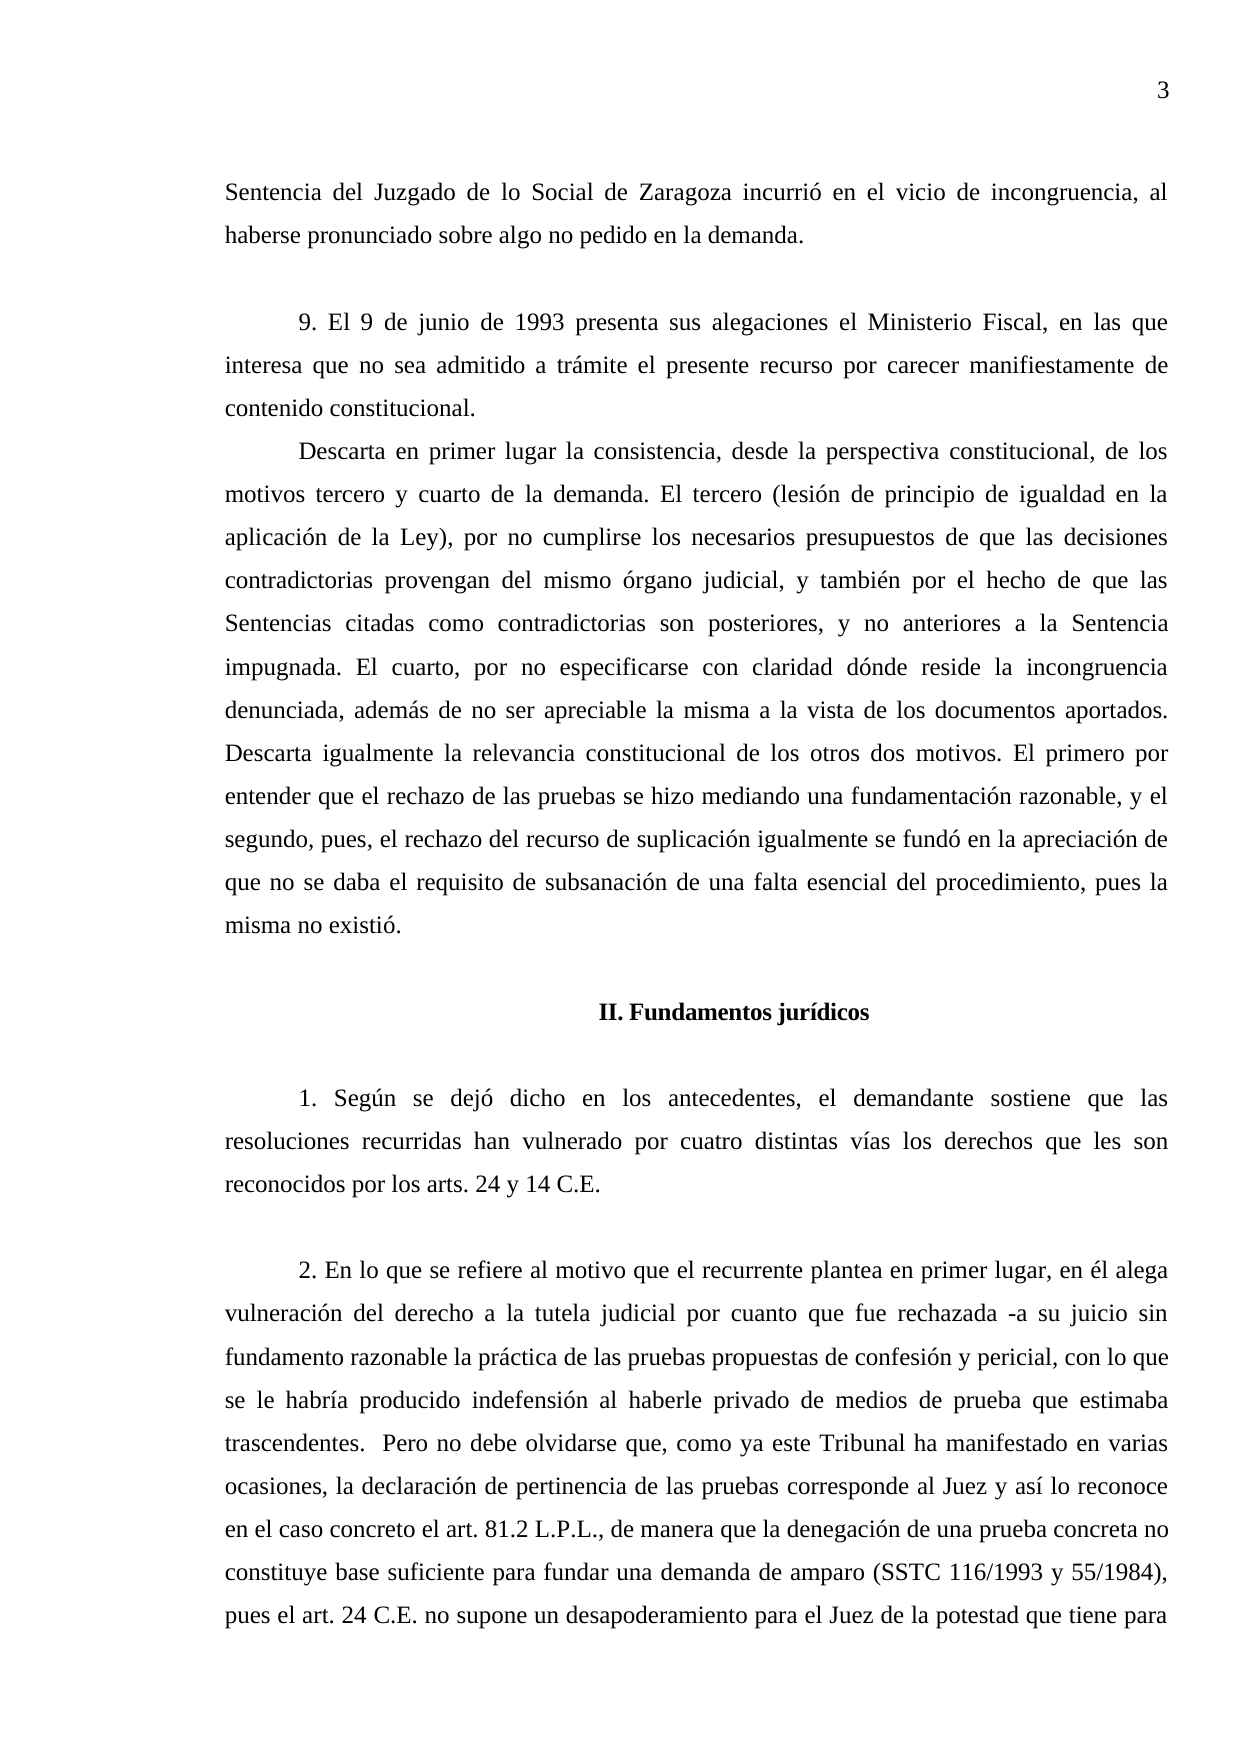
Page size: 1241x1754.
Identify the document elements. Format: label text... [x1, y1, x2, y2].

text Descarta en primer lugar la consistencia, desde la perspectiva constitucional, de los motivos tercero y cuarto de la demanda. El tercero (lesión de principio de igualdad en la aplicación de la Ley), por no cumplirse los necesarios presupuestos de que las decisiones contradictorias provengan del mismo órgano judicial, y también por el hecho de que las Sentencias citadas como contradictorias son posteriores, y no anteriores a la Sentencia impugnada. El cuarto, por no especificarse con claridad dónde reside la incongruencia denunciada, además de no ser apreciable la misma a la vista de los documentos aportados. Descarta igualmente la relevancia constitucional de los otros dos motivos. El primero por entender que el rechazo de las pruebas se hizo mediando una fundamentación razonable, y el segundo, pues, el rechazo del recurso de suplicación igualmente se fundó en la apreciación de que no se daba el requisito de subsanación de una falta esencial del procedimiento, pues la misma no existió. [224, 436, 1169, 939]
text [224, 177, 1169, 249]
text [224, 1255, 1169, 1629]
subtitle II. Fundamentos jurídicos [224, 997, 1169, 1025]
text 1. Según se dejó dicho en los antecedentes, el demandante sostiene que las resoluciones recurridas han vulnerado por cuatro distintas vías los derechos que les son reconocidos por los arts. 24 y 14 C.E. [224, 1083, 1169, 1198]
text 9. El 9 de junio de 1993 presenta sus alegaciones el Ministerio Fiscal, en las que interesa que no sea admitido a trámite el presente recurso por carecer manifiestamente de contenido constitucional. [224, 307, 1169, 422]
